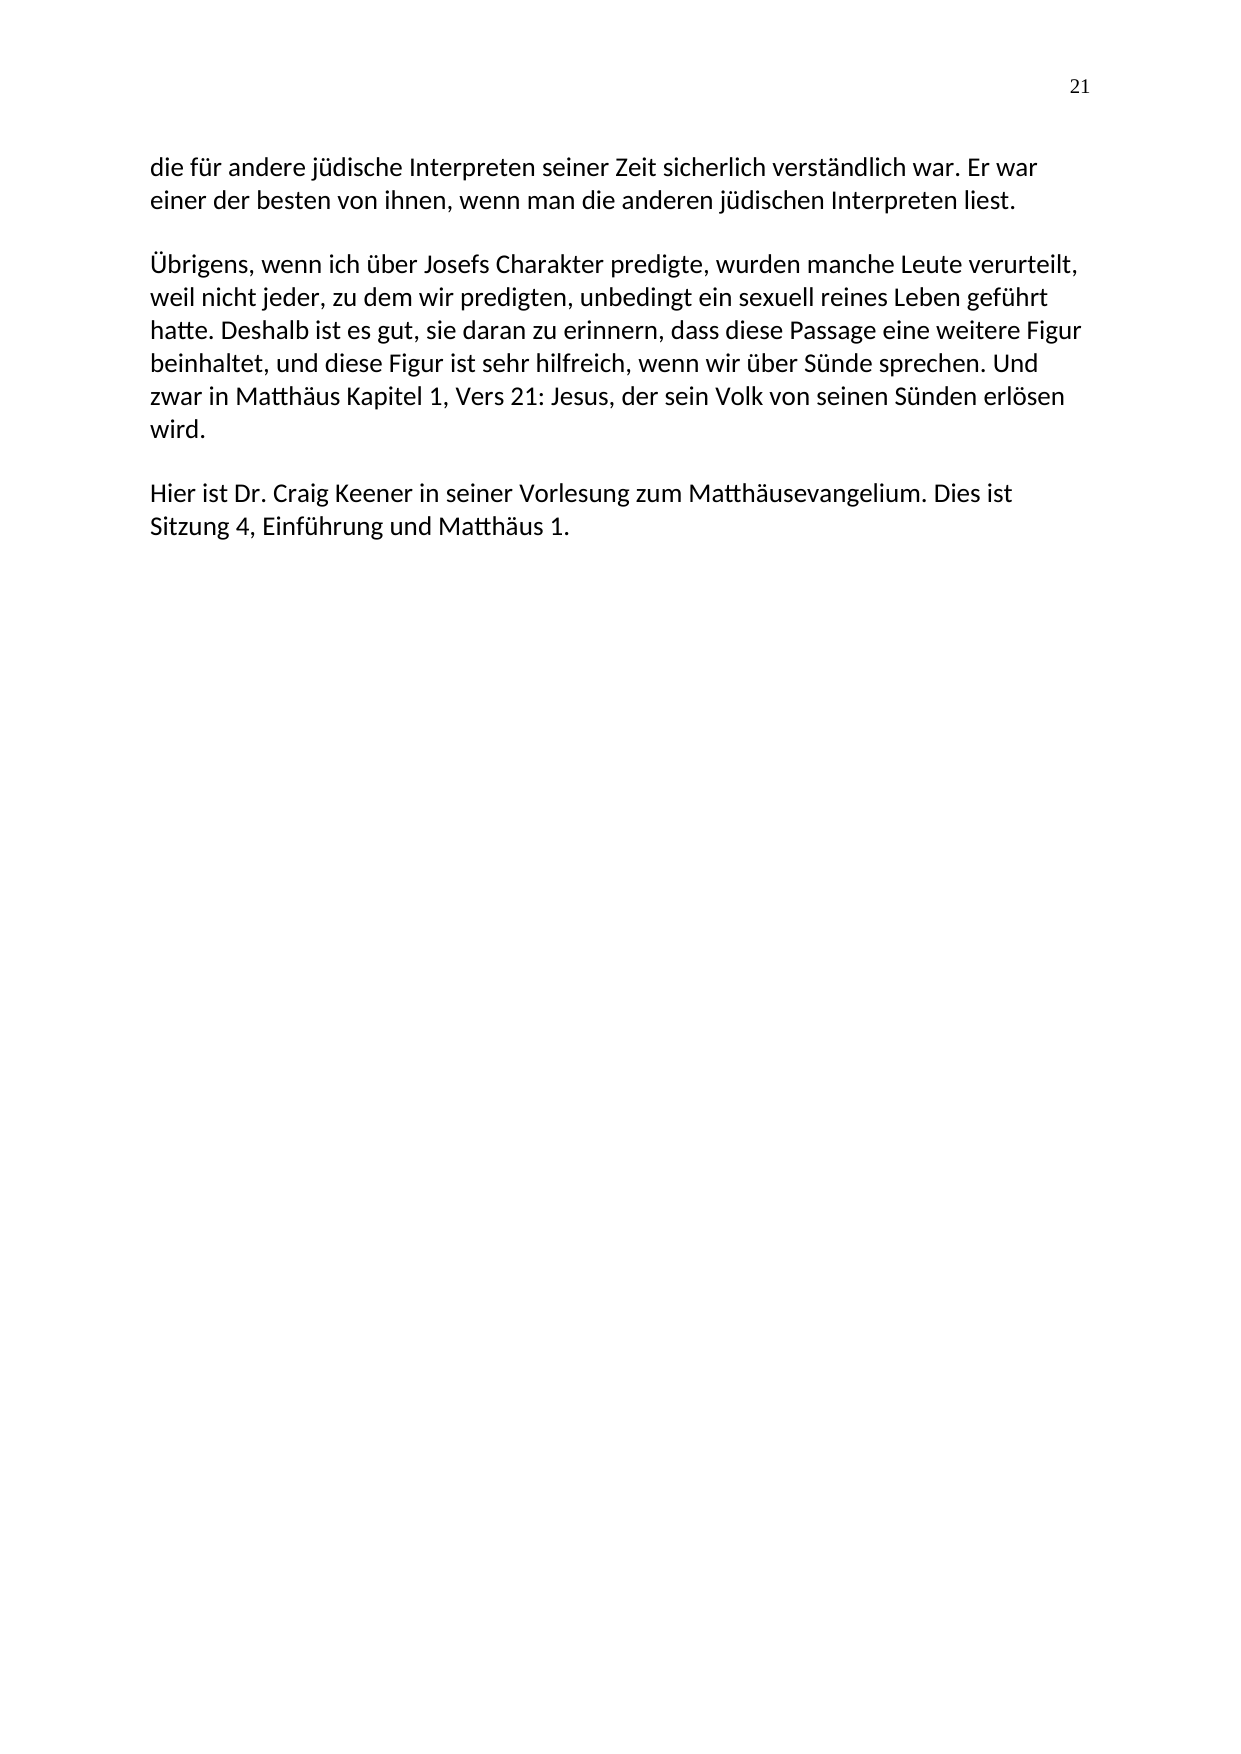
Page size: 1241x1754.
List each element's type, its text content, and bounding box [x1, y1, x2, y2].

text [150, 150, 1090, 216]
text Übrigens, wenn ich über Josefs Charakter predigte, wurden manche Leute verurteilt, weil nicht jeder, zu dem wir predigten, unbedingt ein sexuell reines Leben geführt hatte. Deshalb ist es gut, sie daran zu erinnern, dass diese Passage eine weitere Figur beinhaltet, und diese Figur ist sehr hilfreich, wenn wir über Sünde sprechen. Und zwar in Matthäus Kapitel 1, Vers 21: Jesus, der sein Volk von seinen Sünden erlösen wird. [150, 247, 1090, 445]
text Hier ist Dr. Craig Keener in seiner Vorlesung zum Matthäusevangelium. Dies ist Sitzung 4, Einführung und Matthäus 1. [150, 476, 1090, 542]
